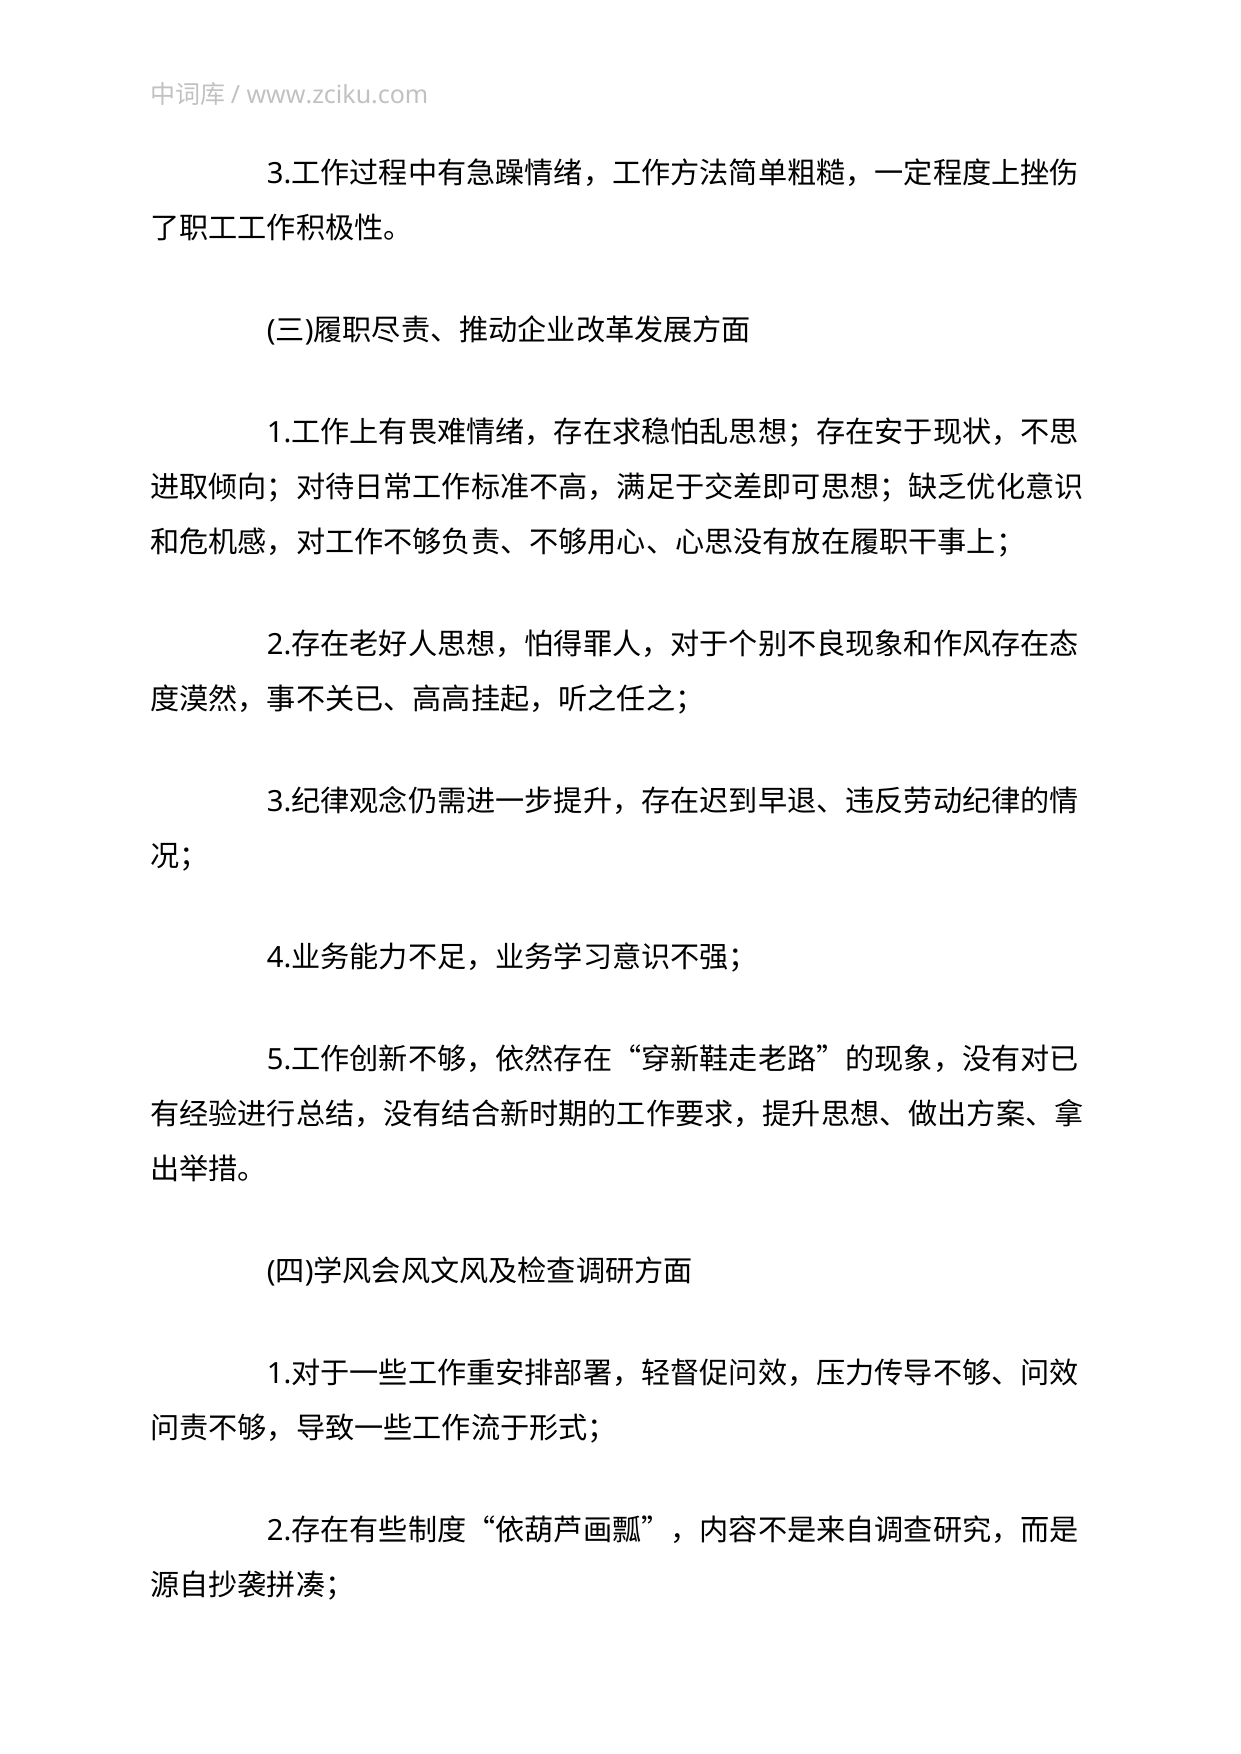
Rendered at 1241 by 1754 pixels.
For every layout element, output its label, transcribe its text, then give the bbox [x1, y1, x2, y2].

text (四)学风会风文风及检查调研方面 [150, 1248, 1090, 1290]
text 3.工作过程中有急躁情绪，工作方法简单粗糙，一定程度上挫伤了职工工作积极性。 [150, 150, 1090, 247]
text 5.工作创新不够，依然存在“穿新鞋走老路”的现象，没有对已有经验进行总结，没有结合新时期的工作要求，提升思想、做出方案、拿出举措。 [150, 1036, 1090, 1188]
text 1.对于一些工作重安排部署，轻督促问效，压力传导不够、问效问责不够，导致一些工作流于形式； [150, 1349, 1090, 1447]
text (三)履职尽责、推动企业改革发展方面 [150, 307, 1090, 349]
text 3.纪律观念仍需进一步提升，存在迟到早退、违反劳动纪律的情况； [150, 777, 1090, 874]
text 4.业务能力不足，业务学习意识不强； [150, 934, 1090, 976]
text 1.工作上有畏难情绪，存在求稳怕乱思想；存在安于现状，不思进取倾向；对待日常工作标准不高，满足于交差即可思想；缺乏优化意识和危机感，对工作不够负责、不够用心、心思没有放在履职干事上； [150, 409, 1090, 561]
text 2.存在老好人思想，怕得罪人，对于个别不良现象和作风存在态度漠然，事不关已、高高挂起，听之任之； [150, 620, 1090, 718]
text 2.存在有些制度“依葫芦画瓢”，内容不是来自调查研究，而是源自抄袭拼凑； [150, 1506, 1090, 1604]
